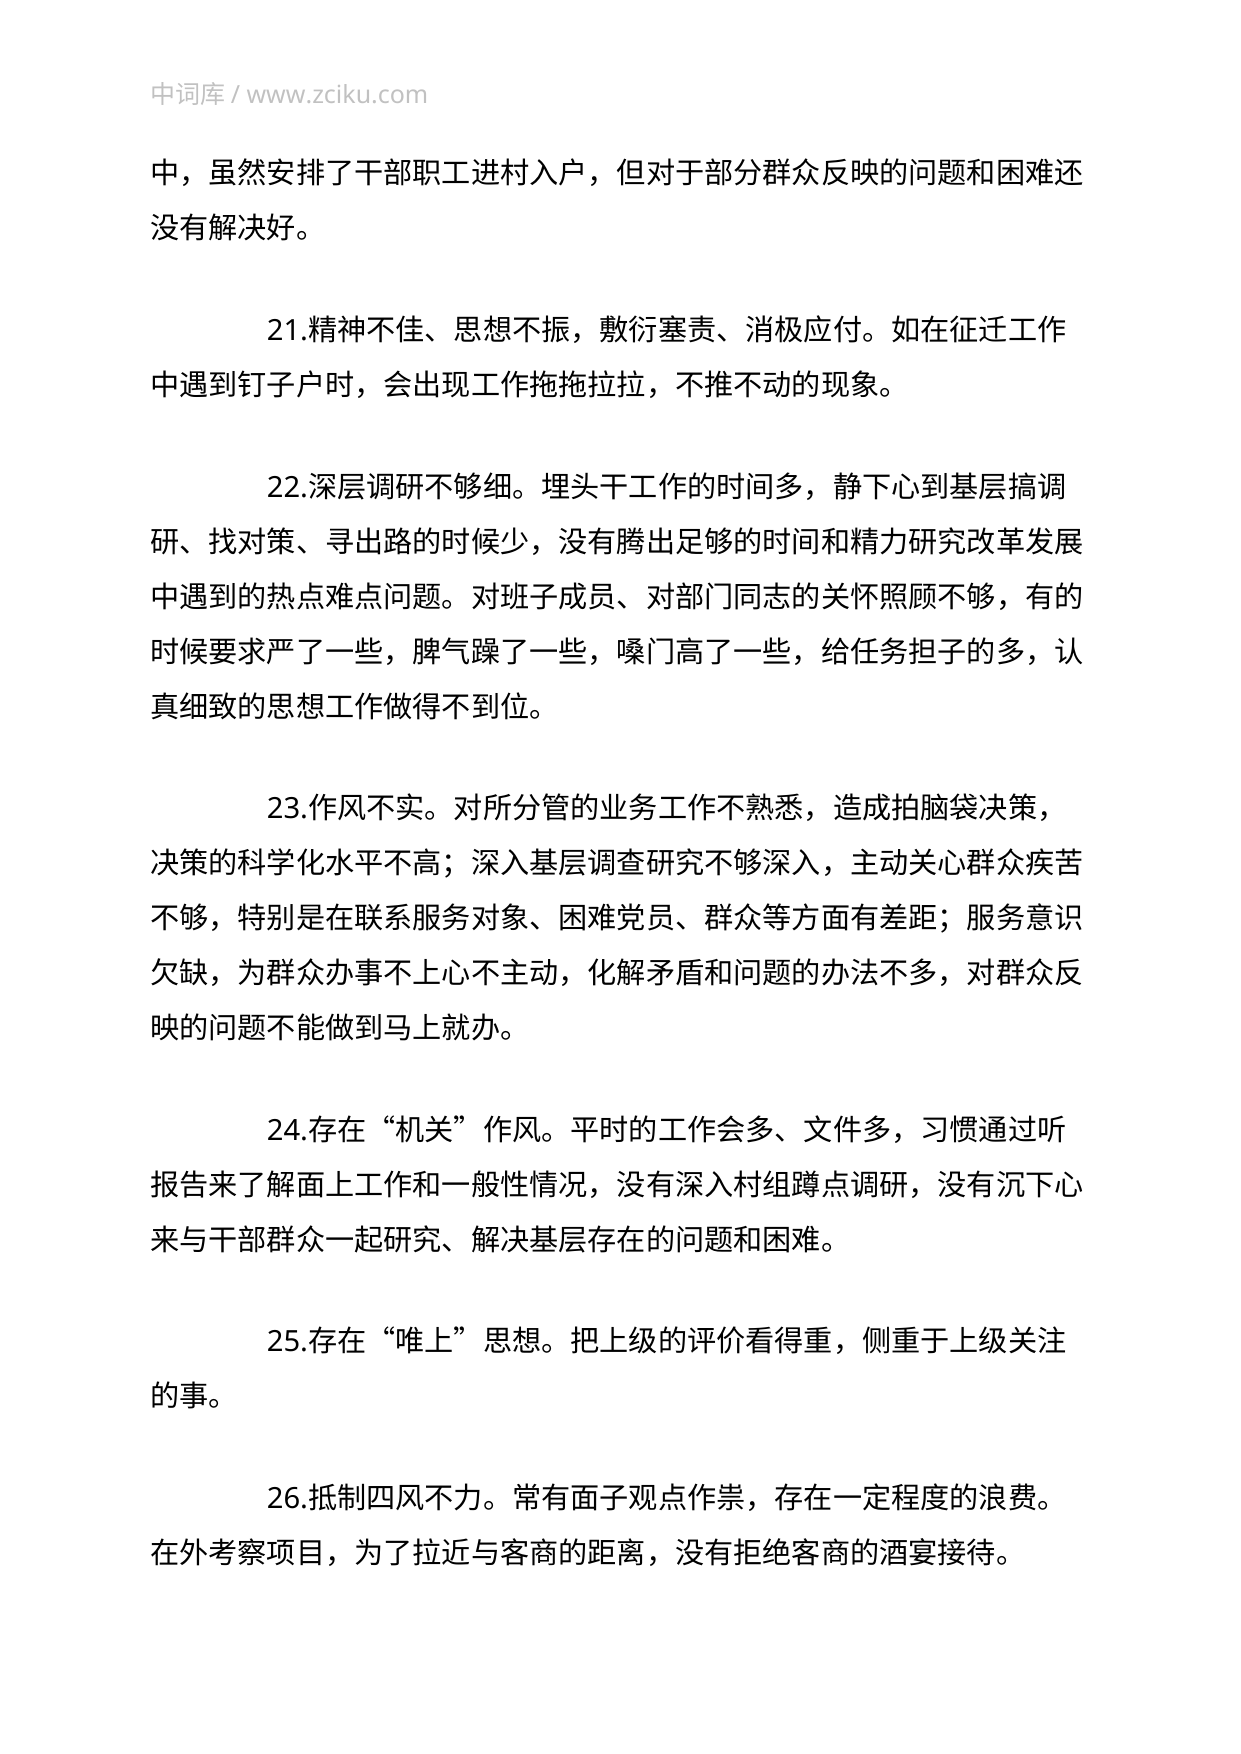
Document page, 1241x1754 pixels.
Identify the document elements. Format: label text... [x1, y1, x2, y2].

text 21.精神不佳、思想不振，敷衍塞责、消极应付。如在征迁工作中遇到钉子户时，会出现工作拖拖拉拉，不推不动的现象。 [150, 307, 1090, 404]
text 25.存在“唯上”思想。把上级的评价看得重，侧重于上级关注的事。 [150, 1318, 1090, 1415]
text 26.抵制四风不力。常有面子观点作祟，存在一定程度的浪费。在外考察项目，为了拉近与客商的距离，没有拒绝客商的酒宴接待。 [150, 1475, 1090, 1572]
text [150, 150, 1090, 247]
text 22.深层调研不够细。埋头干工作的时间多，静下心到基层搞调研、找对策、寻出路的时候少，没有腾出足够的时间和精力研究改革发展中遇到的热点难点问题。对班子成员、对部门同志的关怀照顾不够，有的时候要求严了一些，脾气躁了一些，嗓门高了一些，给任务担子的多，认真细致的思想工作做得不到位。 [150, 463, 1090, 725]
text 23.作风不实。对所分管的业务工作不熟悉，造成拍脑袋决策，决策的科学化水平不高；深入基层调查研究不够深入，主动关心群众疾苦不够，特别是在联系服务对象、困难党员、群众等方面有差距；服务意识欠缺，为群众办事不上心不主动，化解矛盾和问题的办法不多，对群众反映的问题不能做到马上就办。 [150, 785, 1090, 1047]
text 24.存在“机关”作风。平时的工作会多、文件多，习惯通过听报告来了解面上工作和一般性情况，没有深入村组蹲点调研，没有沉下心来与干部群众一起研究、解决基层存在的问题和困难。 [150, 1106, 1090, 1258]
